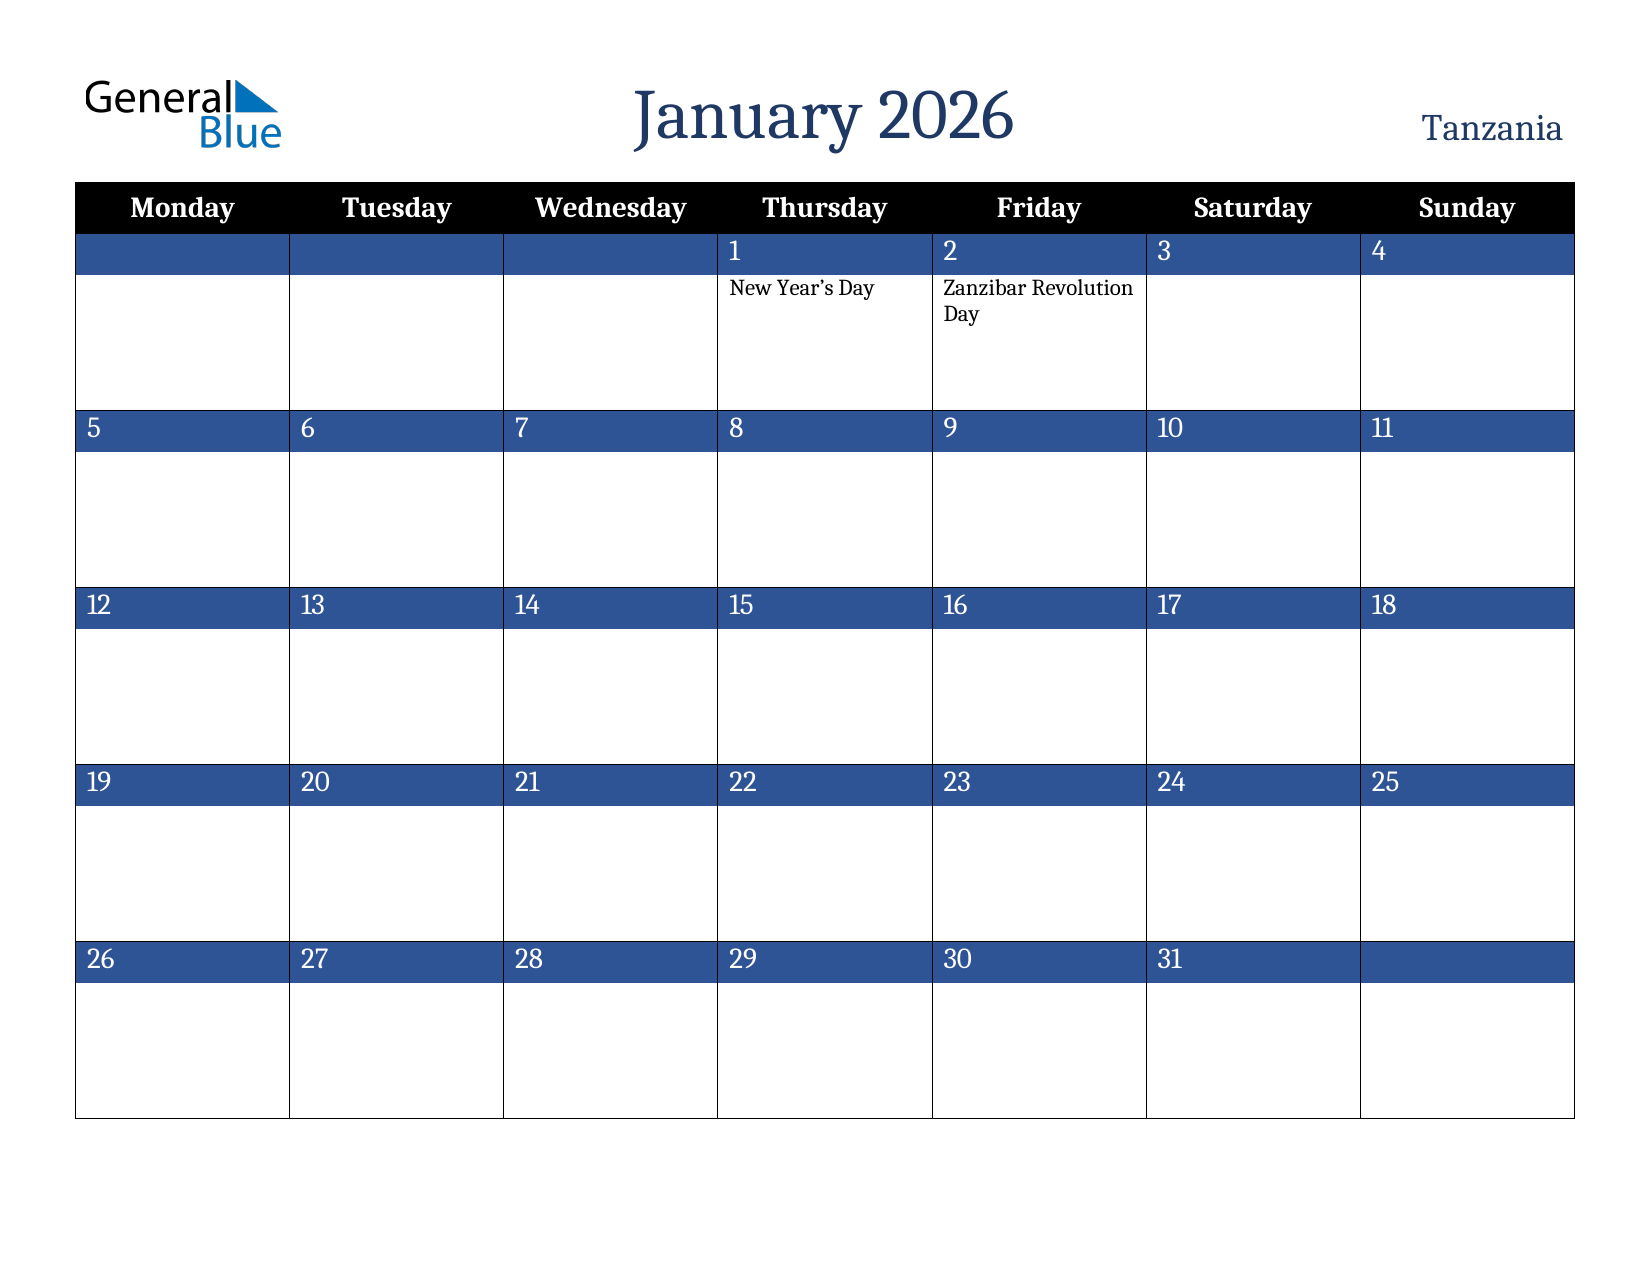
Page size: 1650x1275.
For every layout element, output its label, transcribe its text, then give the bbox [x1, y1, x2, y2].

table_cell 21 [504, 765, 717, 806]
table_cell Zanzibar Revolution Day [933, 275, 1146, 410]
table_cell [1361, 629, 1574, 764]
table_cell 28 [504, 942, 717, 983]
table_cell 8 [718, 411, 932, 452]
table_cell [1147, 275, 1360, 410]
table_cell [290, 275, 503, 410]
table_header [76, 75, 503, 182]
table_cell 27 [290, 942, 503, 983]
table_cell [76, 234, 289, 275]
table_cell 26 [76, 942, 289, 983]
table_cell [504, 234, 717, 275]
table_cell Tuesday [290, 183, 503, 233]
table_cell [290, 806, 503, 941]
table_cell 16 [933, 588, 1146, 629]
table_cell [504, 629, 717, 764]
table_cell 1 [718, 234, 932, 275]
table_cell New Year’s Day [718, 275, 932, 410]
table_cell 17 [1147, 588, 1360, 629]
table_cell [504, 806, 717, 941]
table_cell [504, 275, 717, 410]
table_header January 2026 [504, 75, 1146, 182]
table_cell 31 [1147, 942, 1360, 983]
table_cell [933, 983, 1146, 1118]
table_cell 12 [76, 588, 289, 629]
table_cell 18 [1361, 588, 1574, 629]
table_cell Sunday [1361, 183, 1574, 233]
table_cell 13 [290, 588, 503, 629]
table_cell [718, 629, 932, 764]
table_cell Wednesday [504, 183, 717, 233]
table_cell 2 [933, 234, 1146, 275]
table_cell 4 [1361, 234, 1574, 275]
table_cell [76, 629, 289, 764]
table_cell 15 [718, 588, 932, 629]
table_cell Friday [933, 183, 1146, 233]
table_cell [1361, 806, 1574, 941]
table_cell [290, 234, 503, 275]
table_cell Saturday [1147, 183, 1360, 233]
table_cell [1147, 983, 1360, 1118]
table_cell 20 [290, 765, 503, 806]
picture [86, 80, 281, 148]
table_cell 3 [1147, 234, 1360, 275]
table_cell [290, 983, 503, 1118]
table_cell 14 [504, 588, 717, 629]
table_cell [76, 275, 289, 410]
table_cell 7 [504, 411, 717, 452]
table_cell [1147, 629, 1360, 764]
table_cell [1361, 983, 1574, 1118]
table_cell [290, 452, 503, 587]
table_cell 24 [1147, 765, 1360, 806]
table_cell 23 [933, 765, 1146, 806]
table_cell 29 [718, 942, 932, 983]
table_cell [76, 983, 289, 1118]
table_cell 6 [290, 411, 503, 452]
table_cell 25 [1361, 765, 1574, 806]
table_header Tanzania [1146, 75, 1574, 182]
table_cell 10 [1147, 411, 1360, 452]
table_cell 19 [76, 765, 289, 806]
table_cell [504, 983, 717, 1118]
table_cell 22 [718, 765, 932, 806]
table_cell [718, 452, 932, 587]
table_cell [718, 983, 932, 1118]
table_cell [290, 629, 503, 764]
table_cell [76, 806, 289, 941]
table_cell Monday [76, 183, 289, 233]
table_cell [1147, 806, 1360, 941]
table_cell 30 [933, 942, 1146, 983]
table_cell [933, 452, 1146, 587]
table_cell [933, 806, 1146, 941]
table_cell [1361, 942, 1574, 983]
table_cell [1147, 452, 1360, 587]
table_cell [718, 806, 932, 941]
table_cell [1361, 275, 1574, 410]
table_cell [504, 452, 717, 587]
table_cell [76, 452, 289, 587]
table_cell [933, 629, 1146, 764]
table_cell Thursday [718, 183, 932, 233]
table_cell [1361, 452, 1574, 587]
table_cell 11 [1361, 411, 1574, 452]
table_cell 9 [933, 411, 1146, 452]
table_cell 5 [76, 411, 289, 452]
